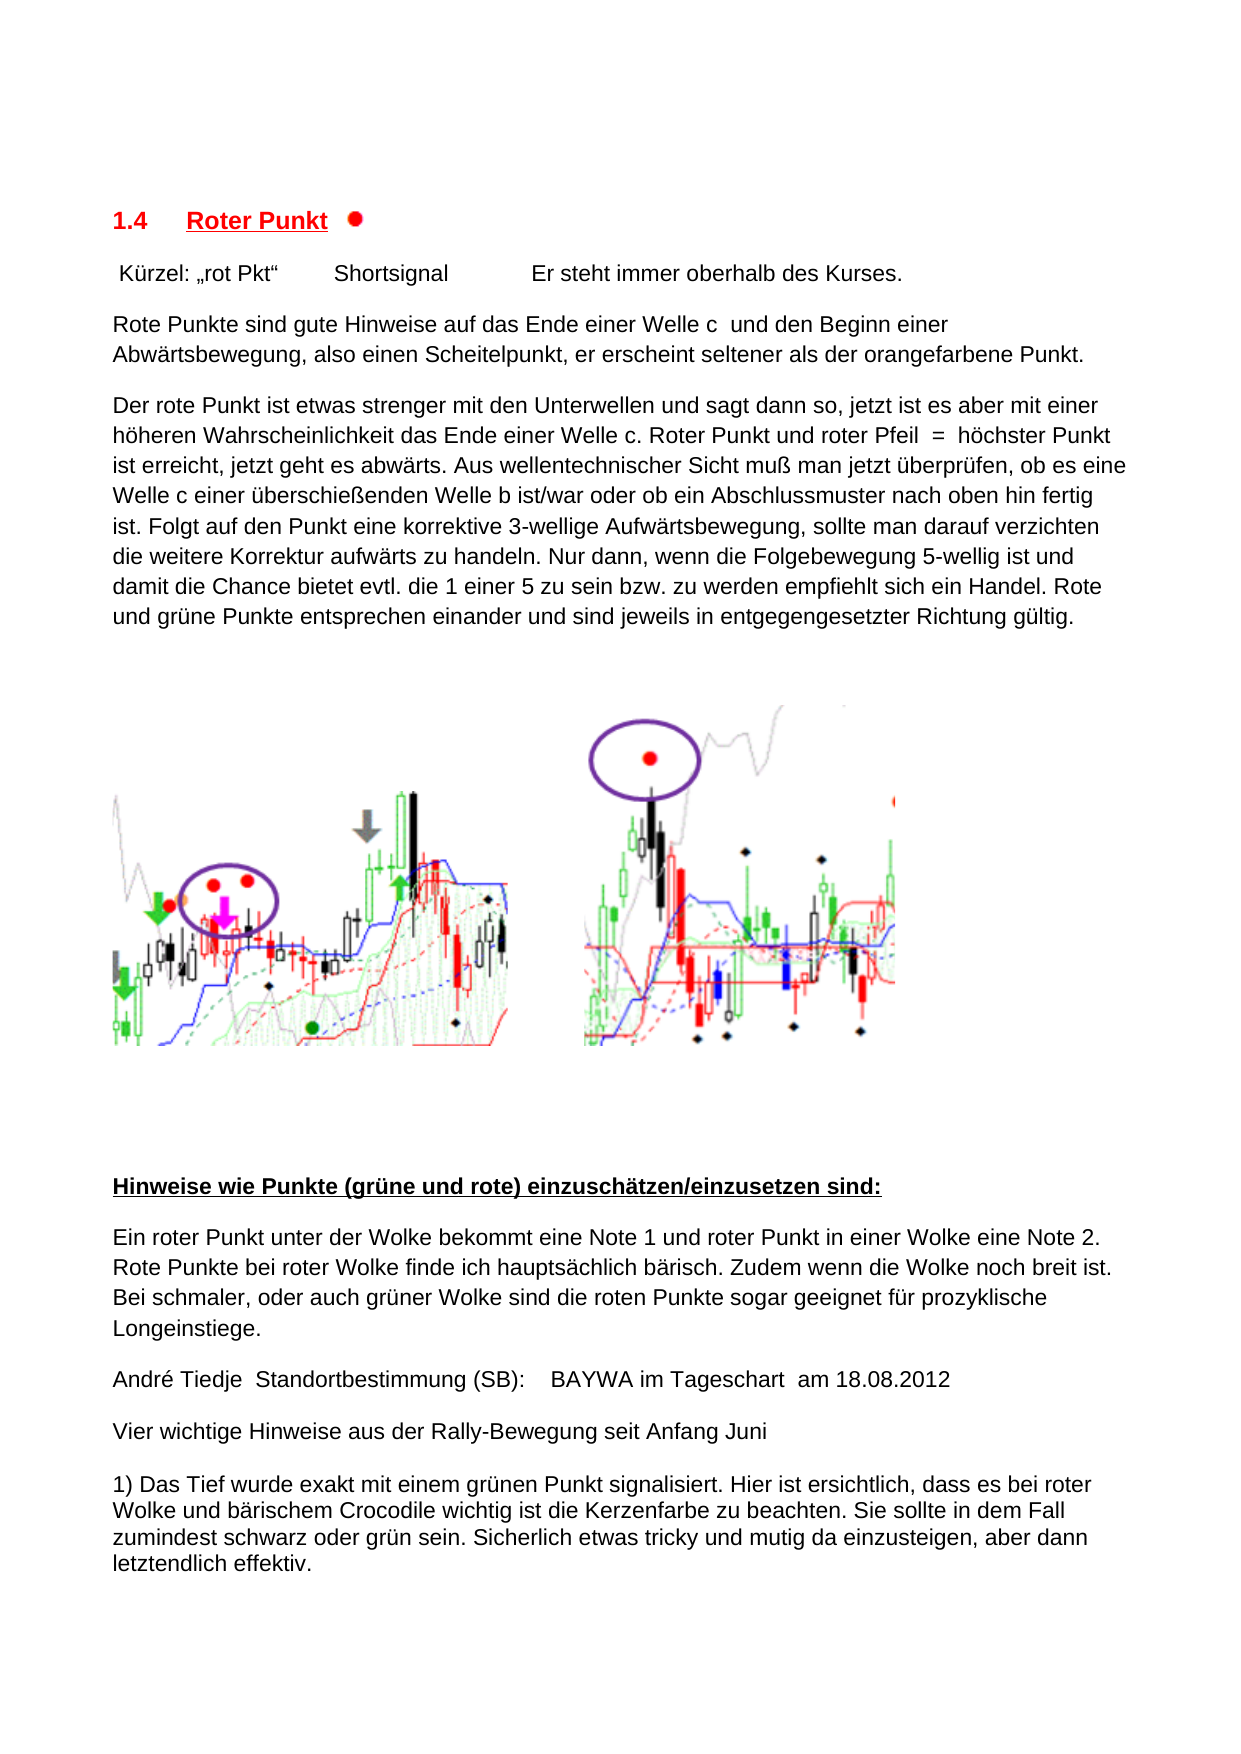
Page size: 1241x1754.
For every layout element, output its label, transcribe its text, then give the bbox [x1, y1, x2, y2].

text Ein roter Punkt unter der Wolke bekommt eine Note 1 und roter Punkt in einer Wolke eine Note 2. Rote Punkte bei roter Wolke finde ich hauptsächlich bärisch. Zudem wenn die Wolke noch breit ist. Bei schmaler, oder auch grüner Wolke sind die roten Punkte sogar geeignet für prozyklische Longeinstiege. [112, 1224, 1128, 1341]
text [112, 1366, 1112, 1603]
picture [340, 201, 372, 230]
text Kürzel: „rot Pkt“ Shortsignal Er steht immer oberhalb des Kurses. [112, 259, 1128, 286]
text Rote Punkte sind gute Hinweise auf das Ende einer Welle c und den Beginn einer Abwärtsbewegung, also einen Scheitelpunkt, er erscheint seltener als der orangefarbene Punkt. [112, 311, 1128, 367]
text Hinweise wie Punkte (grüne und rote) einzuschätzen/einzusetzen sind: [112, 1173, 1128, 1199]
text Der rote Punkt ist etwas strenger mit den Unterwellen und sagt dann so, jetzt ist es aber mit einer höheren Wahrscheinlichkeit das Ende einer Welle c. Roter Punkt und roter Pfeil = höchster Punkt ist erreicht, jetzt geht es abwärts. Aus wellentechnischer Sicht muß man jetzt überprüfen, ob es eine Welle c einer überschießenden Welle b ist/war oder ob ein Abschlussmuster nach oben hin fertig ist. Folgt auf den Punkt eine korrektive 3-wellige Aufwärtsbewegung, sollte man darauf verzichten die weitere Korrektur aufwärts zu handeln. Nur dann, wenn die Folgebewegung 5-wellig ist und damit die Chance bietet evtl. die 1 einer 5 zu sein bzw. zu werden empfiehlt sich ein Handel. Rote und grüne Punkte entsprechen einander und sind jeweils in entgegengesetzter Richtung gültig. [112, 392, 1128, 630]
text 1.4 Roter Punkt [112, 201, 1128, 234]
picture [112, 791, 508, 1046]
picture [584, 705, 896, 1046]
